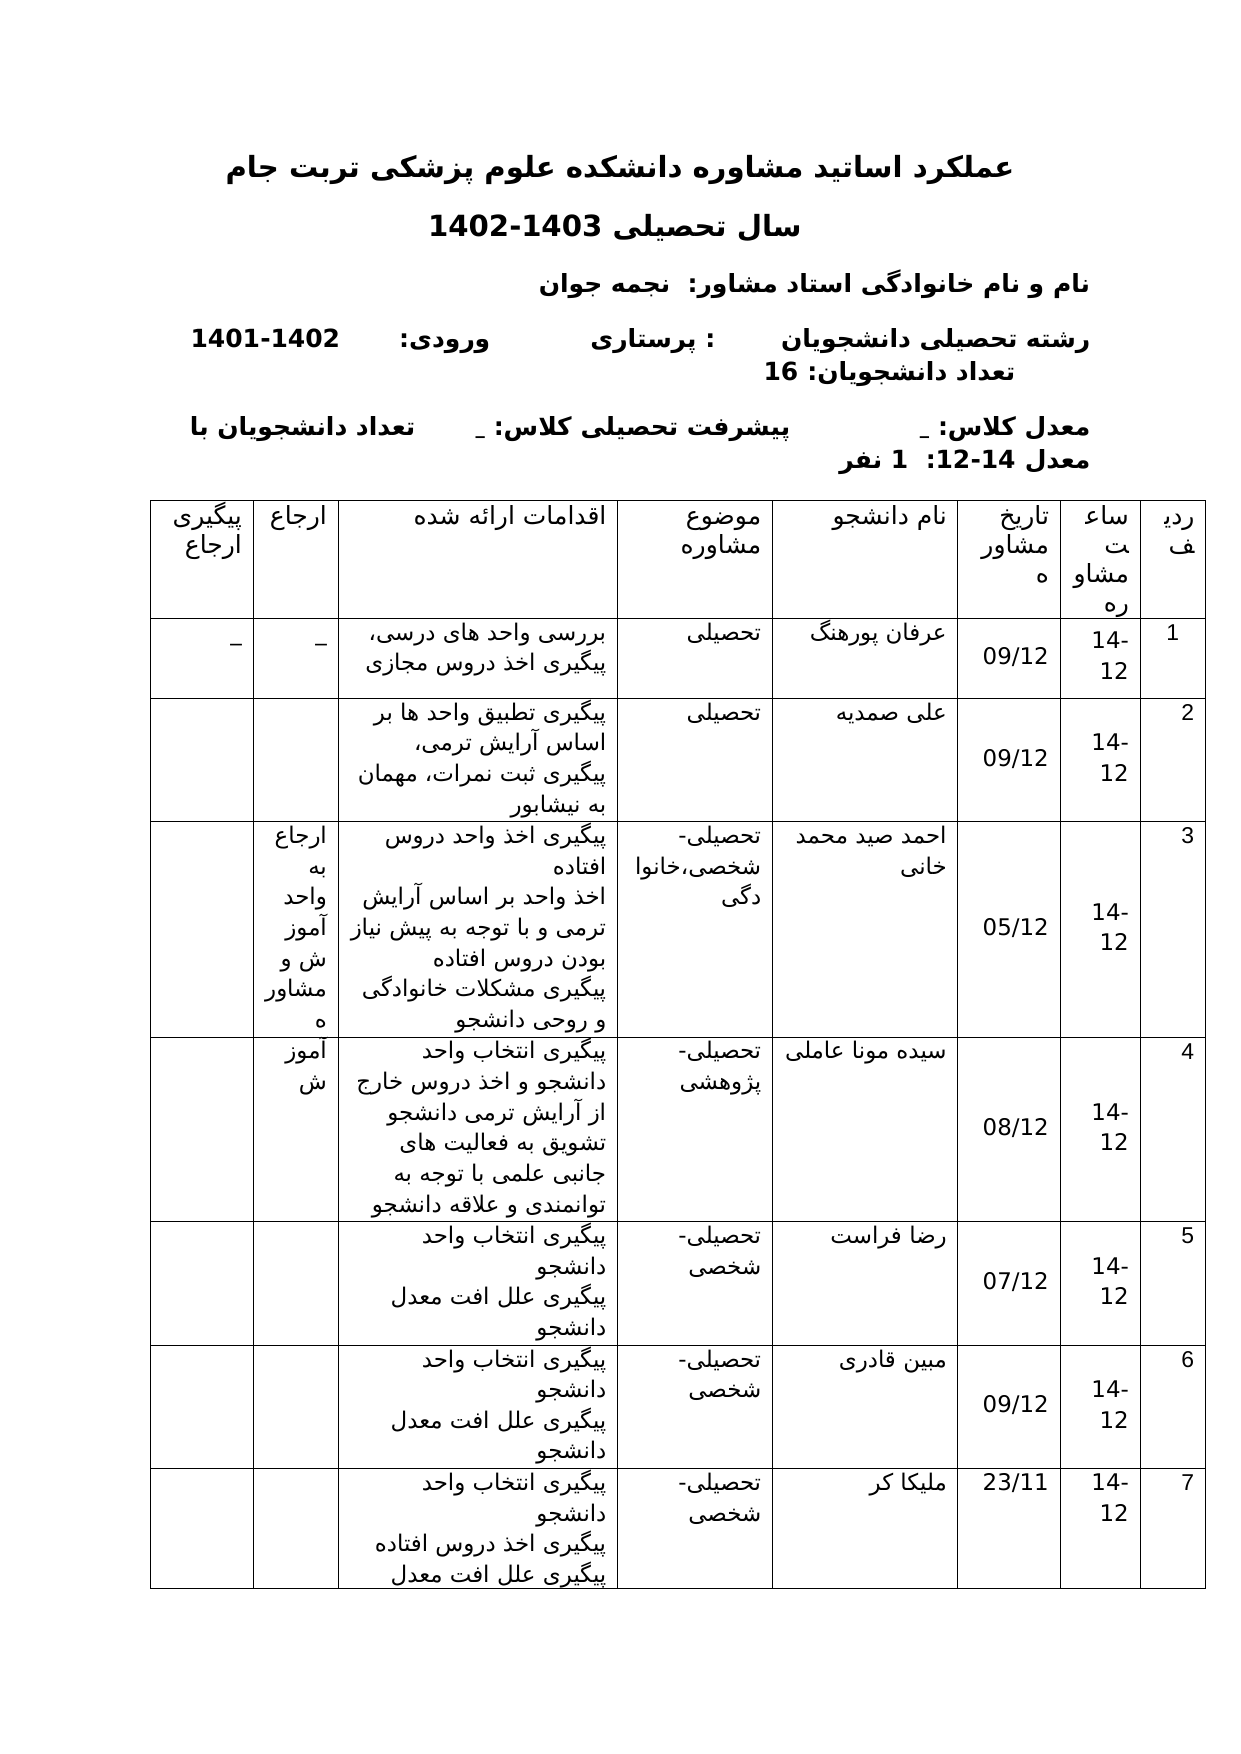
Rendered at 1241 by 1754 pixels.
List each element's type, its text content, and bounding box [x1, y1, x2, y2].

table_cell 4 [1141, 1038, 1205, 1221]
table_cell ارجاع به واحد آموزش و مشاوره [254, 822, 338, 1037]
text عملکرد اساتید مشاوره دانشکده علوم پزشکی تربت جام [150, 150, 1090, 184]
table_cell [254, 1222, 338, 1345]
table_cell تحصیلی [618, 699, 772, 821]
table_cell بررسی واحد های درسی، پیگیری اخذ دروس مجازی [339, 619, 617, 698]
table_cell تحصیلی [618, 619, 772, 698]
table_cell مبین قادری [773, 1346, 957, 1468]
table_header ارجاع [254, 501, 338, 618]
table_cell ملیکا کر [773, 1469, 957, 1588]
table_cell 08/12 [958, 1038, 1060, 1221]
table_cell علی صمدیه [773, 699, 957, 821]
text سال تحصیلی 1403-1402 [150, 210, 1090, 244]
text معدل کلاس: _ پیشرفت تحصیلی کلاس: _ تعداد دانشجویان با معدل 14-12: 1 نفر [150, 412, 1090, 475]
table_cell 3 [1141, 822, 1205, 1037]
text نام و نام خانوادگی استاد مشاور: نجمه جوان [150, 269, 1090, 299]
table_cell 14-12 [1061, 1469, 1140, 1588]
table_cell تحصیلی- شخصی،خانوادگی [618, 822, 772, 1037]
table_cell [151, 1346, 253, 1468]
table_cell پیگیری انتخاب واحد دانشجو و اخذ دروس خارج از آرایش ترمی دانشجو تشویق به فعالیت های جانبی علمی با توجه به توانمندی و علاقه دانشجو [339, 1038, 617, 1221]
table_cell [151, 1038, 253, 1221]
table_cell 5 [1141, 1222, 1205, 1345]
table_header ردیف [1141, 501, 1205, 618]
table_cell عرفان پورهنگ [773, 619, 957, 698]
table_header نام دانشجو [773, 501, 957, 618]
table_cell [254, 1346, 338, 1468]
table_cell احمد صید محمد خانی [773, 822, 957, 1037]
table_cell 09/12 [958, 619, 1060, 698]
table_cell 14-12 [1061, 619, 1140, 698]
table_cell [254, 699, 338, 821]
table_cell 2 [1141, 699, 1205, 821]
table_cell پیگیری انتخاب واحد دانشجو پیگیری علل افت معدل دانشجو [339, 1346, 617, 1468]
table_cell 09/12 [958, 699, 1060, 821]
table_cell 14-12 [1061, 1222, 1140, 1345]
table_cell پیگیری اخذ واحد دروس افتاده اخذ واحد بر اساس آرایش ترمی و با توجه به پیش نیاز بودن دروس افتاده پیگیری مشکلات خانوادگی و روحی دانشجو [339, 822, 617, 1037]
table_header پیگیری ارجاع [151, 501, 253, 618]
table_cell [339, 1469, 617, 1588]
table_cell [151, 1469, 253, 1588]
table_cell 05/12 [958, 822, 1060, 1037]
table_cell پیگیری انتخاب واحد دانشجو پیگیری علل افت معدل دانشجو [339, 1222, 617, 1345]
table_cell تحصیلی- پژوهشی [618, 1038, 772, 1221]
table_cell آموزش [254, 1038, 338, 1221]
table_cell تحصیلی- شخصی [618, 1346, 772, 1468]
table_cell 09/12 [958, 1346, 1060, 1468]
table_cell [254, 1469, 338, 1588]
table_cell تحصیلی- شخصی [618, 1469, 772, 1588]
table_cell 14-12 [1061, 1346, 1140, 1468]
table_cell 14-12 [1061, 1038, 1140, 1221]
table_cell 7 [1141, 1469, 1205, 1588]
table_cell [151, 699, 253, 821]
table_header اقدامات ارائه شده [339, 501, 617, 618]
table_cell 07/12 [958, 1222, 1060, 1345]
table_cell 1 [1141, 619, 1205, 698]
table_cell [151, 1222, 253, 1345]
table_cell 14-12 [1061, 822, 1140, 1037]
table_cell پیگیری تطبیق واحد ها بر اساس آرایش ترمی، پیگیری ثبت نمرات، مهمان به نیشابور [339, 699, 617, 821]
table_cell تحصیلی- شخصی [618, 1222, 772, 1345]
table_header موضوع مشاوره [618, 501, 772, 618]
table_cell _ [151, 619, 253, 698]
table_cell 6 [1141, 1346, 1205, 1468]
text رشته تحصیلی دانشجویان : پرستاری ورودی: 1402-1401 تعداد دانشجویان: 16 [150, 324, 1090, 387]
table_cell _ [254, 619, 338, 698]
table_header تاریخ مشاوره [958, 501, 1060, 618]
table_cell [151, 822, 253, 1037]
table_cell 14-12 [1061, 699, 1140, 821]
table_cell 23/11 [958, 1469, 1060, 1588]
table_cell رضا فراست [773, 1222, 957, 1345]
table_cell سیده مونا عاملی [773, 1038, 957, 1221]
table_header ساعت مشاوره [1061, 501, 1140, 618]
